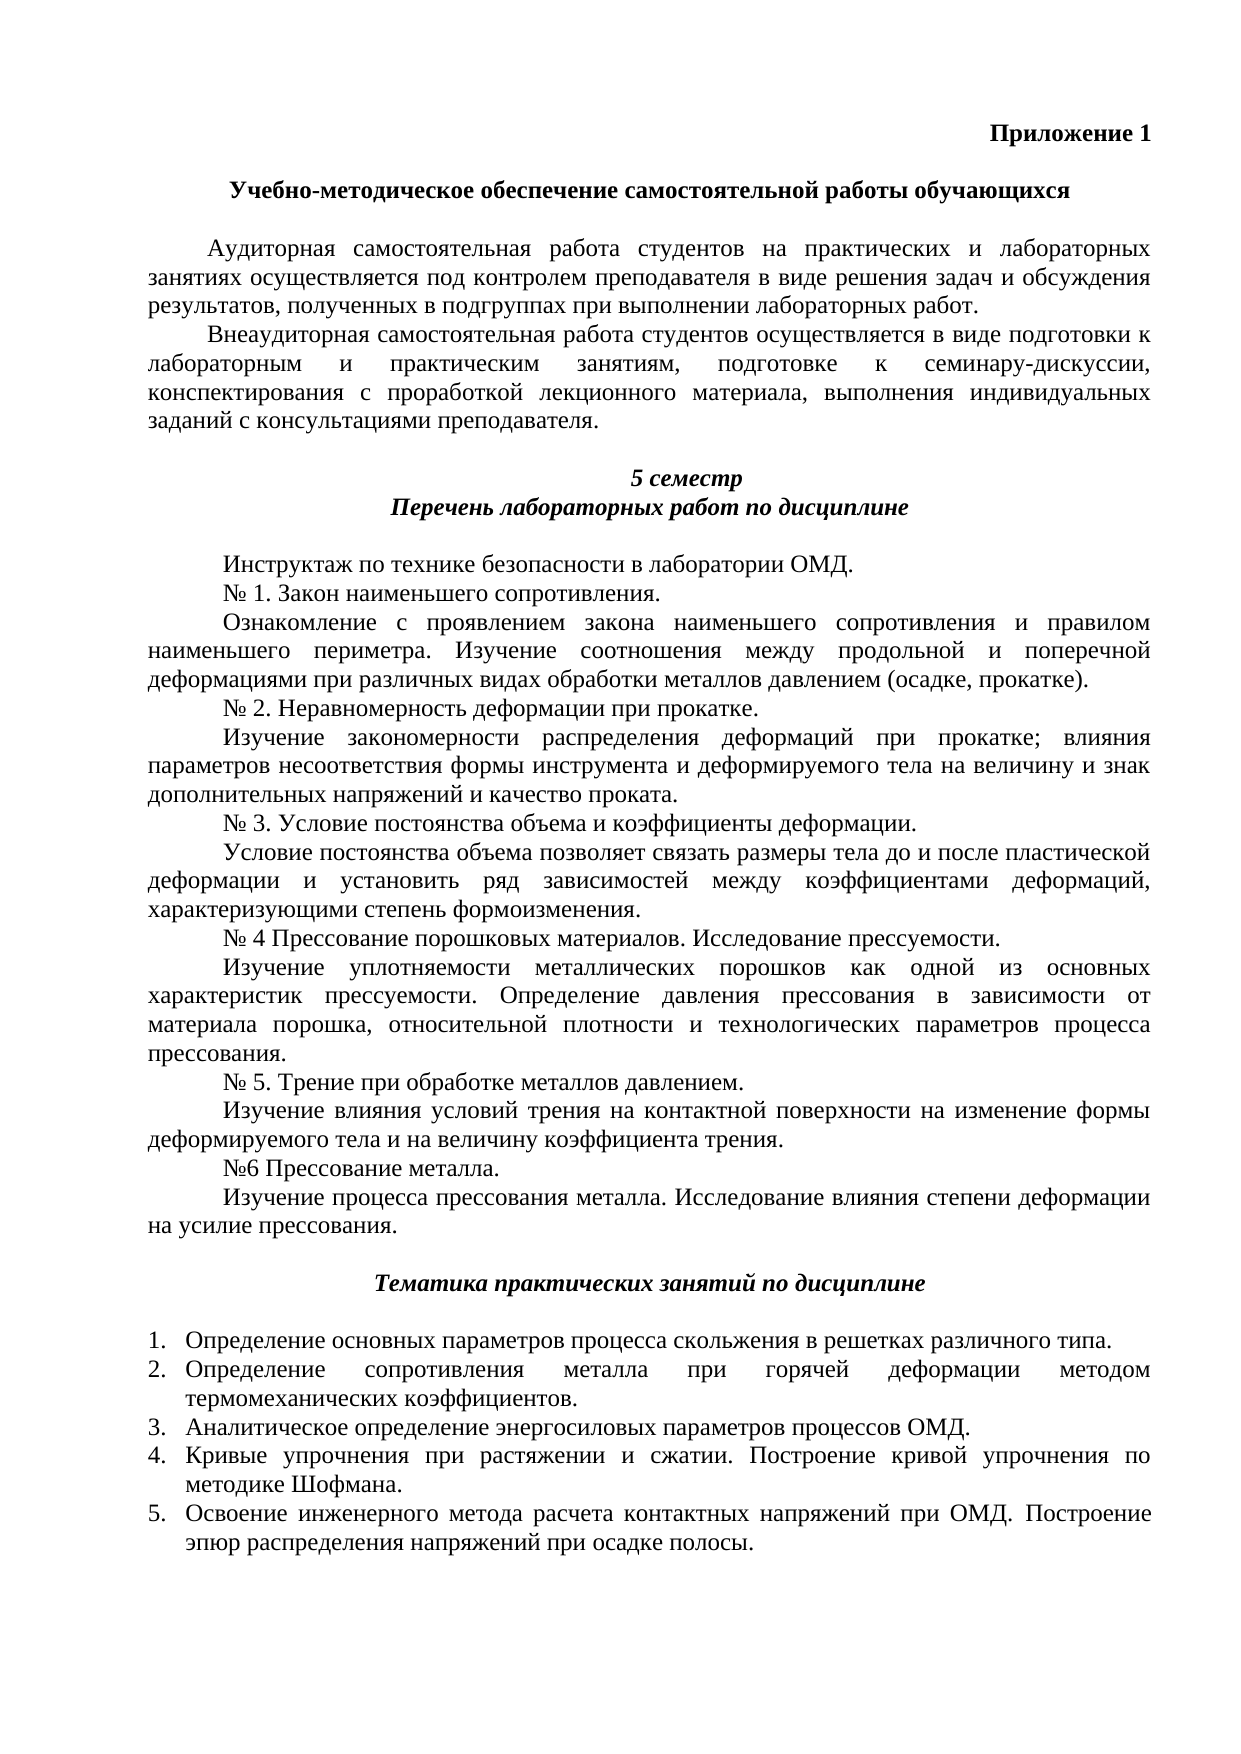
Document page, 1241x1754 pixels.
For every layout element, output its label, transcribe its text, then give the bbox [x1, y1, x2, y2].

text Аудиторная самостоятельная работа студентов на практических и лабораторных занятиях осуществляется под контролем преподавателя в виде решения задач и обсуждения результатов, полученных в подгруппах при выполнении лабораторных работ. [148, 233, 1152, 319]
text Учебно-методическое обеспечение самостоятельной работы обучающихся [148, 176, 1152, 204]
text Тематика практических занятий по дисциплине [148, 1268, 1152, 1297]
text № 3. Условие постоянства объема и коэффициенты деформации. [148, 808, 1152, 837]
list Освоение инженерного метода расчета контактных напряжений при ОМД. Построение эпюр распределения напряжений при осадке полосы. [148, 1498, 1152, 1556]
text № 4 Прессование порошковых материалов. Исследование прессуемости. [148, 923, 1152, 952]
text №6 Прессование металла. [148, 1153, 1152, 1182]
text Изучение влияния условий трения на контактной поверхности на изменение формы деформируемого тела и на величину коэффициента трения. [148, 1096, 1152, 1153]
text Ознакомление с проявлением закона наименьшего сопротивления и правилом наименьшего периметра. Изучение соотношения между продольной и поперечной деформациями при различных видах обработки металлов давлением (осадке, прокатке). [148, 607, 1152, 693]
list Аналитическое определение энергосиловых параметров процессов ОМД. [148, 1412, 1152, 1441]
text Изучение процесса прессования металла. Исследование влияния степени деформации на усилие прессования. [148, 1182, 1152, 1239]
text Инструктаж по технике безопасности в лаборатории ОМД. [148, 549, 1152, 578]
text Перечень лабораторных работ по дисциплине [148, 492, 1152, 521]
list Определение основных параметров процесса скольжения в решетках различного типа. [148, 1326, 1152, 1354]
list Кривые упрочнения при растяжении и сжатии. Построение кривой упрочнения по методике Шофмана. [148, 1441, 1152, 1498]
text № 1. Закон наименьшего сопротивления. [148, 578, 1152, 607]
text Изучение закономерности распределения деформаций при прокатке; влияния параметров несоответствия формы инструмента и деформируемого тела на величину и знак дополнительных напряжений и качество проката. [148, 722, 1152, 808]
text Приложение 1 [148, 118, 1152, 147]
text Изучение уплотняемости металлических порошков как одной из основных характеристик прессуемости. Определение давления прессования в зависимости от материала порошка, относительной плотности и технологических параметров процесса прессования. [148, 952, 1152, 1067]
list Определение сопротивления металла при горячей деформации методом термомеханических коэффициентов. [148, 1354, 1152, 1412]
text 5 семестр [148, 463, 1152, 492]
text Условие постоянства объема позволяет связать размеры тела до и после пластической деформации и установить ряд зависимостей между коэффициентами деформаций, характеризующими степень формоизменения. [148, 837, 1152, 923]
text № 2. Неравномерность деформации при прокатке. [148, 693, 1152, 722]
text Внеаудиторная самостоятельная работа студентов осуществляется в виде подготовки к лабораторным и практическим занятиям, подготовке к семинару-дискуссии, конспектирования с проработкой лекционного материала, выполнения индивидуальных заданий с консультациями преподавателя. [148, 319, 1152, 434]
text № 5. Трение при обработке металлов давлением. [148, 1067, 1152, 1096]
